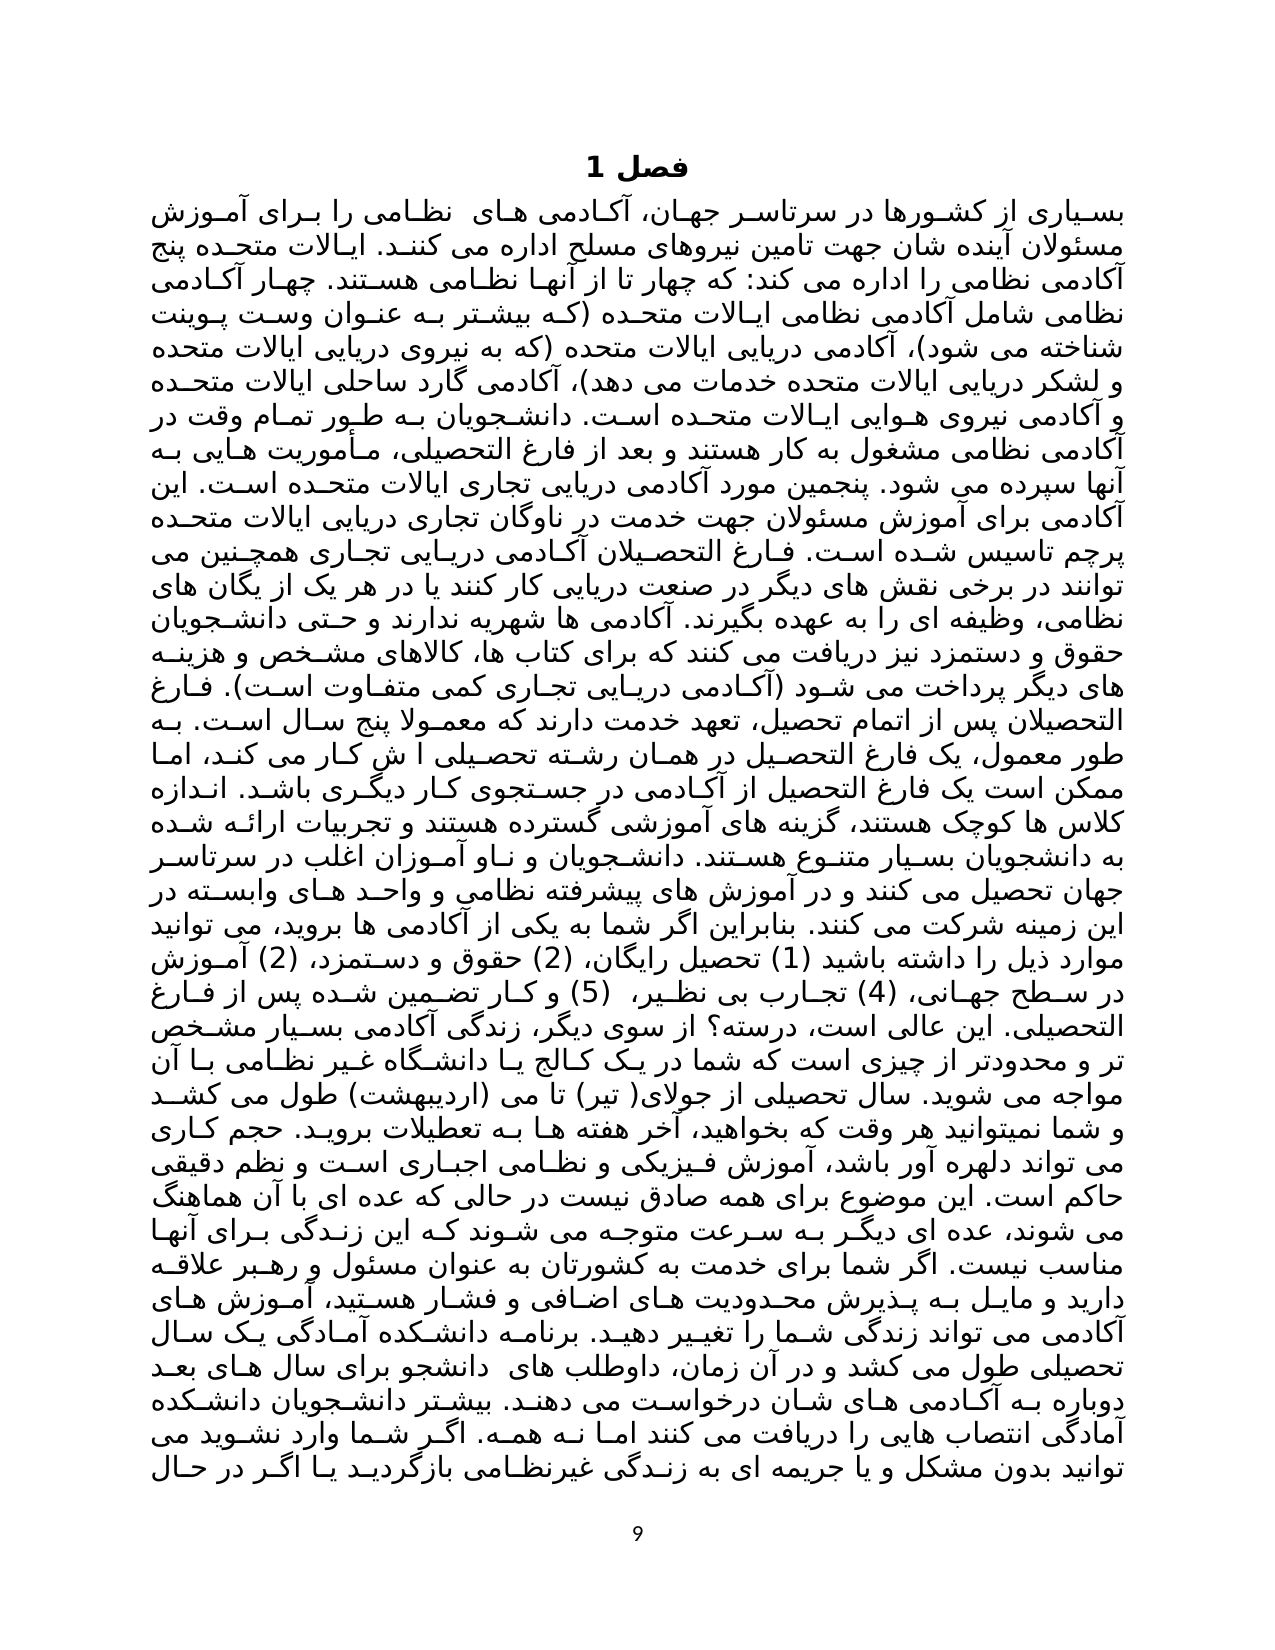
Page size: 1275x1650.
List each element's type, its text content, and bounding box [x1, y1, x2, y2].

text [150, 194, 1125, 1485]
text فصل 1 [150, 150, 1125, 184]
